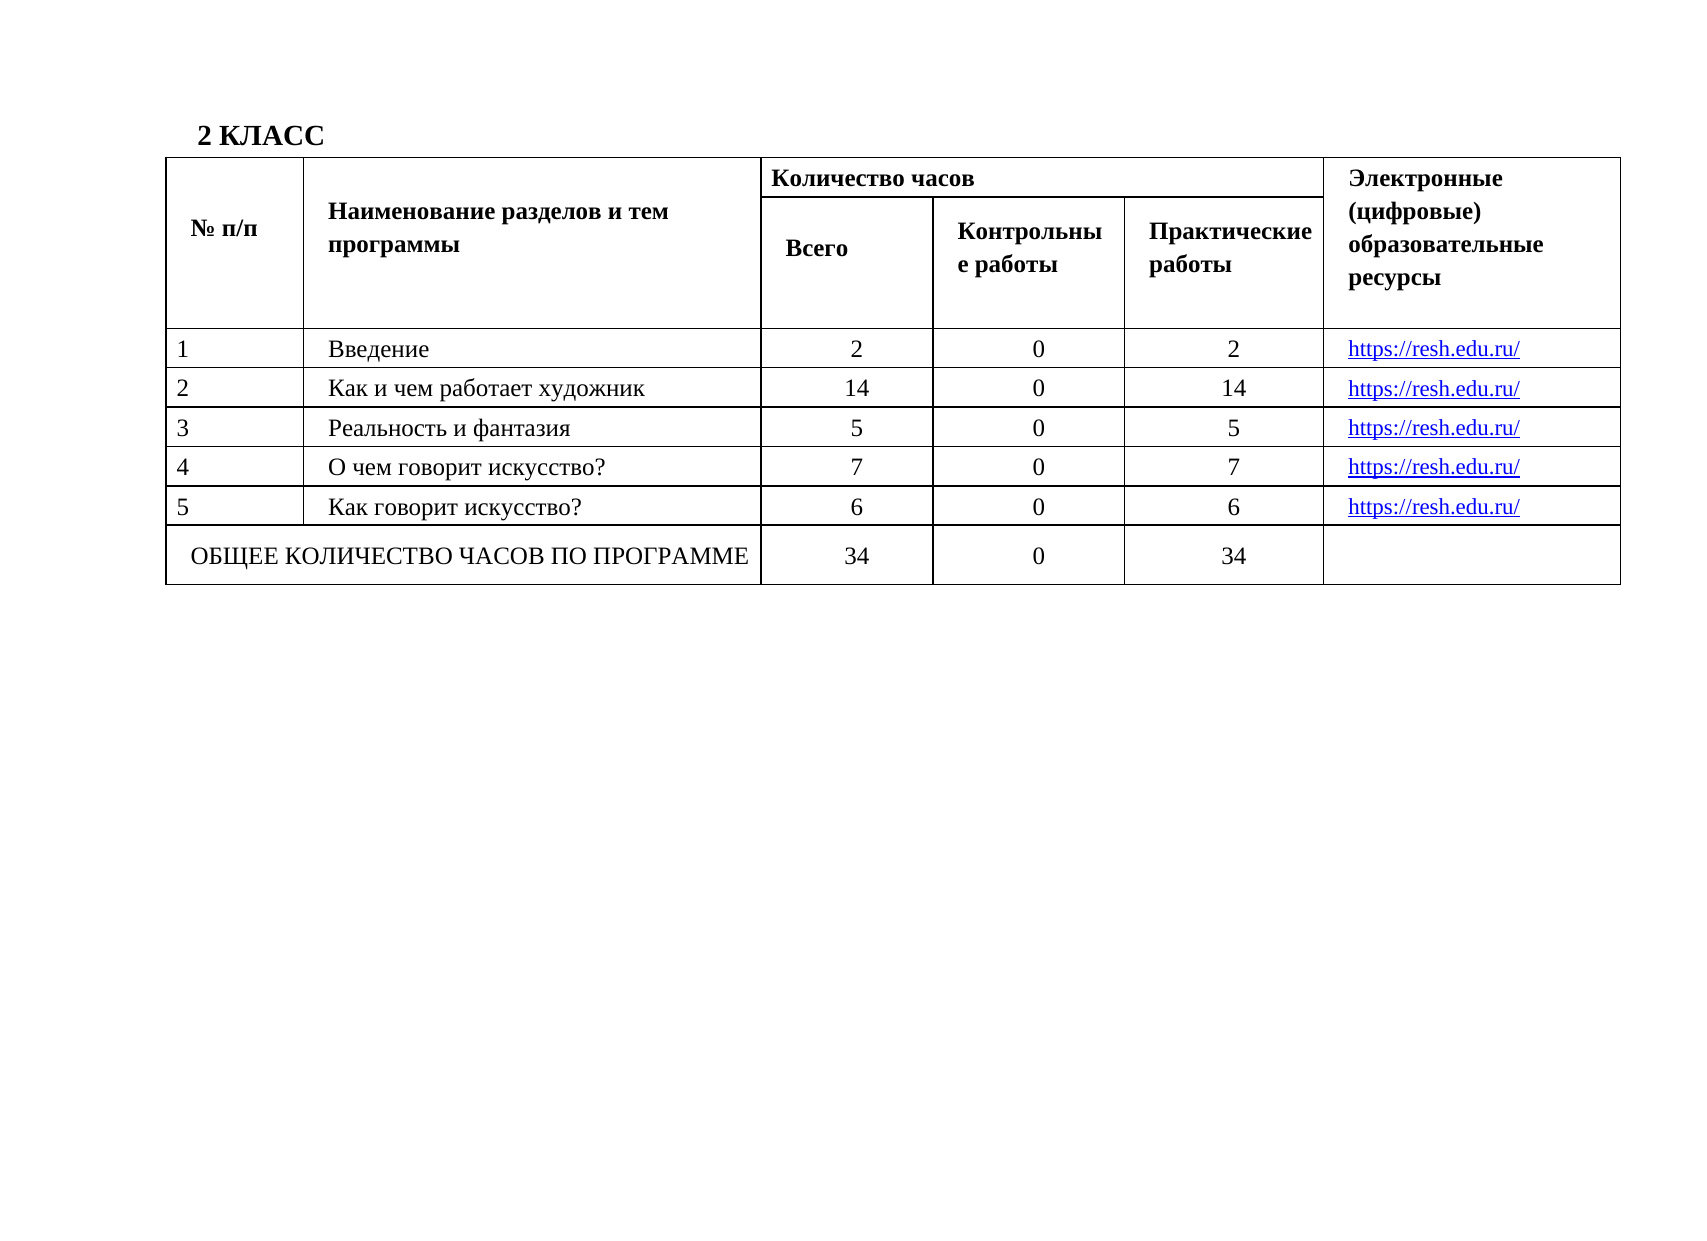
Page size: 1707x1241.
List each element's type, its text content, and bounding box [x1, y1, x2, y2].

table_cell 3 [167, 408, 303, 446]
table_cell О чем говорит искусство? [304, 447, 760, 485]
table_cell 6 [762, 487, 932, 524]
table_cell https://resh.edu.ru/ [1324, 368, 1620, 406]
table_cell https://resh.edu.ru/ [1324, 408, 1620, 446]
table_header Количество часов [762, 158, 1323, 196]
table_cell https://resh.edu.ru/ [1324, 329, 1620, 367]
table_cell 0 [934, 368, 1124, 406]
table_cell 0 [934, 447, 1124, 485]
table_cell 34 [762, 526, 932, 584]
table_cell 7 [762, 447, 932, 485]
table_header Наименование разделов и тем программы [304, 158, 760, 327]
table_cell 2 [167, 368, 303, 406]
table_cell [1324, 526, 1620, 584]
table_cell Контрольные работы [934, 198, 1124, 327]
table_cell https://resh.edu.ru/ [1324, 447, 1620, 485]
table_cell 34 [1125, 526, 1323, 584]
table_cell 5 [1125, 408, 1323, 446]
table_header № п/п [167, 158, 303, 327]
table_cell Всего [762, 198, 932, 327]
table_cell 14 [762, 368, 932, 406]
table_cell Практические работы [1125, 198, 1323, 327]
table_cell 0 [934, 526, 1124, 584]
table_cell Как и чем работает художник [304, 368, 760, 406]
table_cell 7 [1125, 447, 1323, 485]
table_cell 0 [934, 487, 1124, 524]
table_cell https://resh.edu.ru/ [1324, 487, 1620, 524]
table_cell 14 [1125, 368, 1323, 406]
table_cell 0 [934, 408, 1124, 446]
table_cell 2 [762, 329, 932, 367]
table_cell 4 [167, 447, 303, 485]
table_cell 2 [1125, 329, 1323, 367]
table_cell 5 [167, 487, 303, 524]
table_header Электронные (цифровые) образовательные ресурсы [1324, 158, 1620, 327]
table_cell Введение [304, 329, 760, 367]
table_cell ОБЩЕЕ КОЛИЧЕСТВО ЧАСОВ ПО ПРОГРАММЕ [167, 526, 760, 584]
text 2 КЛАСС [190, 118, 1618, 152]
table_cell 6 [1125, 487, 1323, 524]
table_cell 5 [762, 408, 932, 446]
table_cell Как говорит искусство? [304, 487, 760, 524]
table_cell 0 [934, 329, 1124, 367]
table_cell Реальность и фантазия [304, 408, 760, 446]
table_cell 1 [167, 329, 303, 367]
